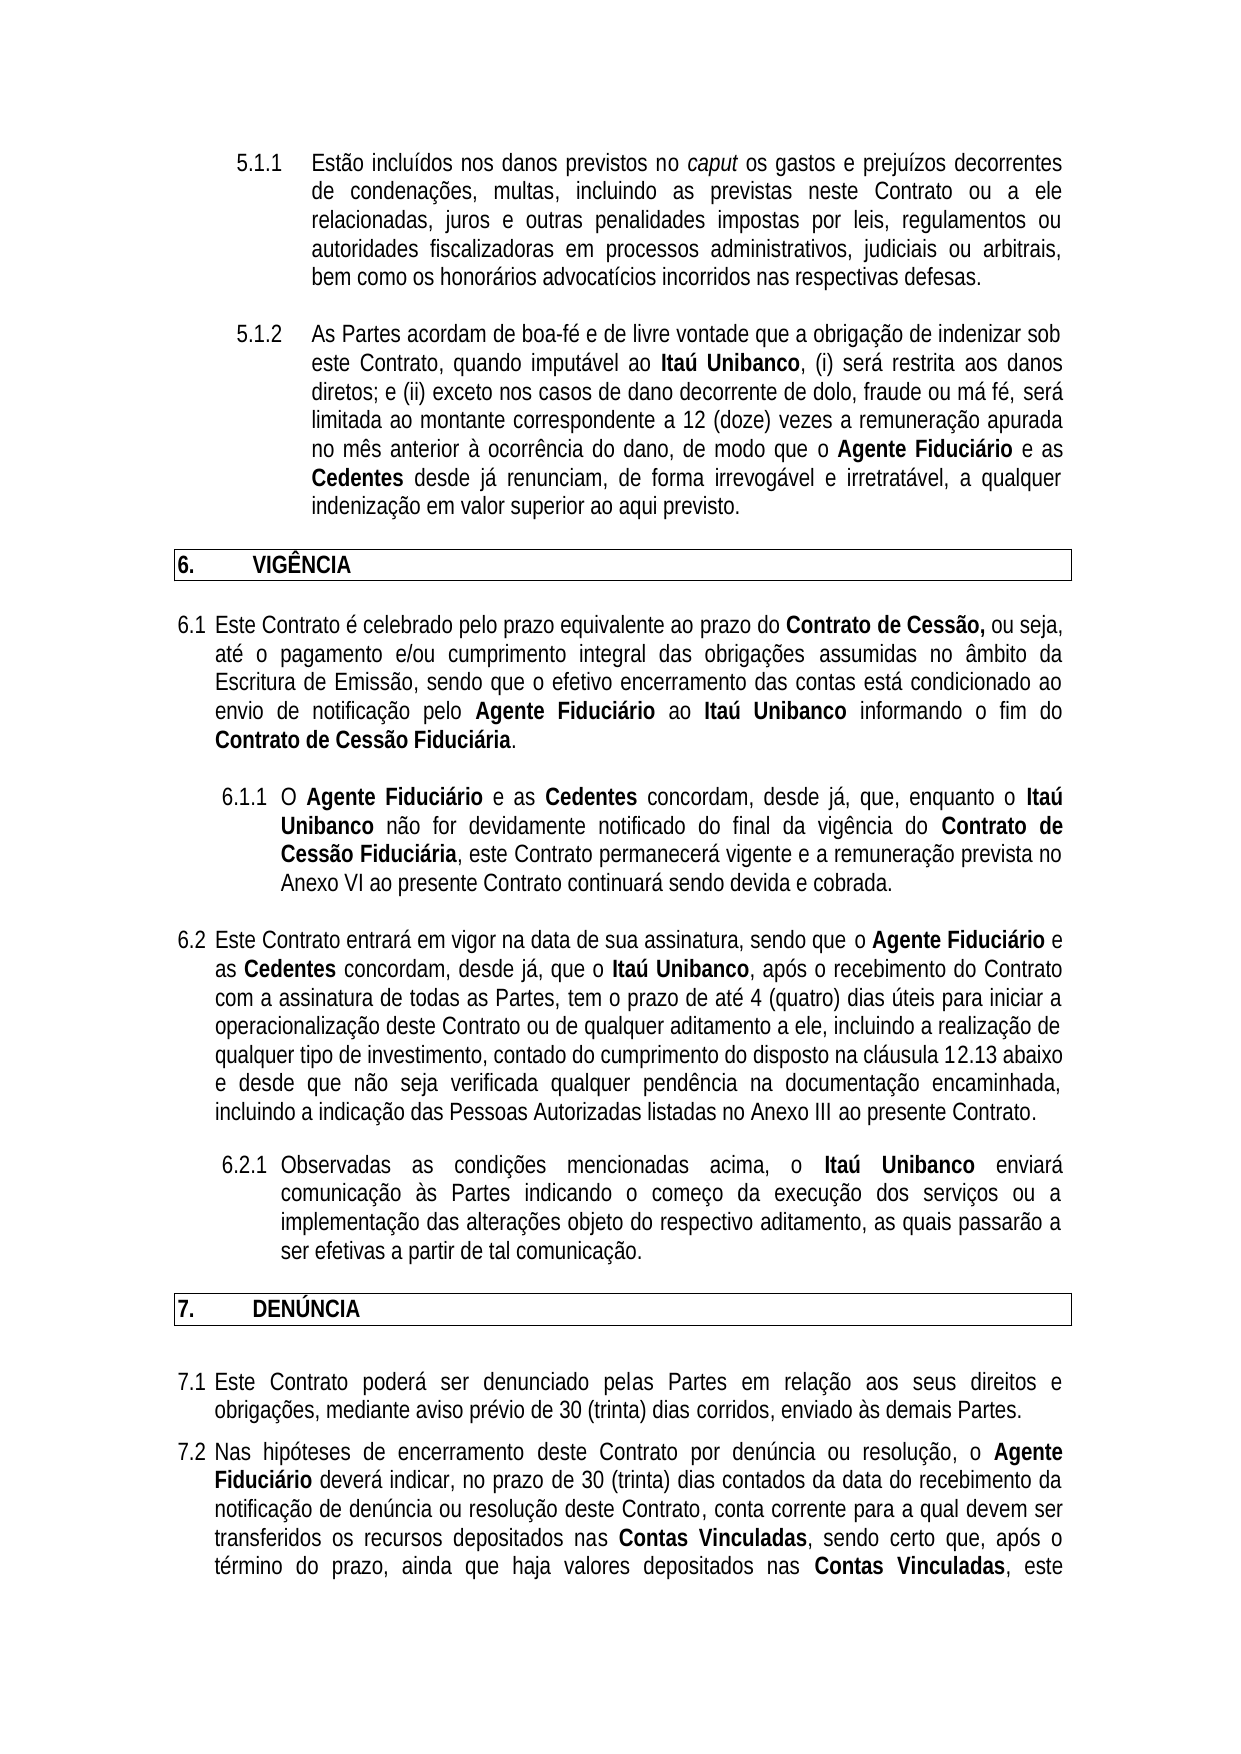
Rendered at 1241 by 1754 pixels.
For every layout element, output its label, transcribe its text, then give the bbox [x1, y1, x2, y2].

list VIGÊNCIA [175, 550, 1071, 580]
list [177, 1437, 1063, 1580]
list Observadas as condições mencionadas acima, o Itaú Unibanco enviará comunicação às Partes indicando o começo da execução dos serviços ou a implementação das alterações objeto do respectivo aditamento, as quais passarão a ser efetivas a partir de tal comunicação. [222, 1150, 1063, 1264]
list Este Contrato poderá ser denunciado pelas Partes em relação aos seus direitos e obrigações, mediante aviso prévio de 30 (trinta) dias corridos, enviado às demais Partes. [177, 1367, 1063, 1424]
list Este Contrato é celebrado pelo prazo equivalente ao prazo do Contrato de Cessão, ou seja, até o pagamento e/ou cumprimento integral das obrigações assumidas no âmbito da Escritura de Emissão, sendo que o efetivo encerramento das contas está condicionado ao envio de notificação pelo Agente Fiduciário ao Itaú Unibanco informando o fim do Contrato de Cessão Fiduciária. [177, 610, 1063, 753]
list DENÚNCIA [175, 1294, 1071, 1325]
list Este Contrato entrará em vigor na data de sua assinatura, sendo que o Agente Fiduciário e as Cedentes concordam, desde já, que o Itaú Unibanco, após o recebimento do Contrato com a assinatura de todas as Partes, tem o prazo de até 4 (quatro) dias úteis para iniciar a operacionalização deste Contrato ou de qualquer aditamento a ele, incluindo a realização de qualquer tipo de investimento, contado do cumprimento do disposto na cláusula 12.13 abaixo e desde que não seja verificada qualquer pendência na documentação encaminhada, incluindo a indicação das Pessoas Autorizadas listadas no Anexo III ao presente Contrato. [177, 925, 1063, 1126]
list As Partes acordam de boa-fé e de livre vontade que a obrigação de indenizar sob este Contrato, quando imputável ao Itaú Unibanco, (i) será restrita aos danos diretos; e (ii) exceto nos casos de dano decorrente de dolo, fraude ou má fé, será limitada ao montante correspondente a 12 (doze) vezes a remuneração apurada no mês anterior à ocorrência do dano, de modo que o Agente Fiduciário e as Cedentes desde já renunciam, de forma irrevogável e irretratável, a qualquer indenização em valor superior ao aqui previsto. [236, 319, 1063, 520]
list Estão incluídos nos danos previstos no caput os gastos e prejuízos decorrentes de condenações, multas, incluindo as previstas neste Contrato ou a ele relacionadas, juros e outras penalidades impostas por leis, regulamentos ou autoridades fiscalizadoras em processos administrativos, judiciais ou arbitrais, bem como os honorários advocatícios incorridos nas respectivas defesas. [236, 148, 1063, 291]
list O Agente Fiduciário e as Cedentes concordam, desde já, que, enquanto o Itaú Unibanco não for devidamente notificado do final da vigência do Contrato de Cessão Fiduciária, este Contrato permanecerá vigente e a remuneração prevista no Anexo VI ao presente Contrato continuará sendo devida e cobrada. [222, 782, 1063, 897]
